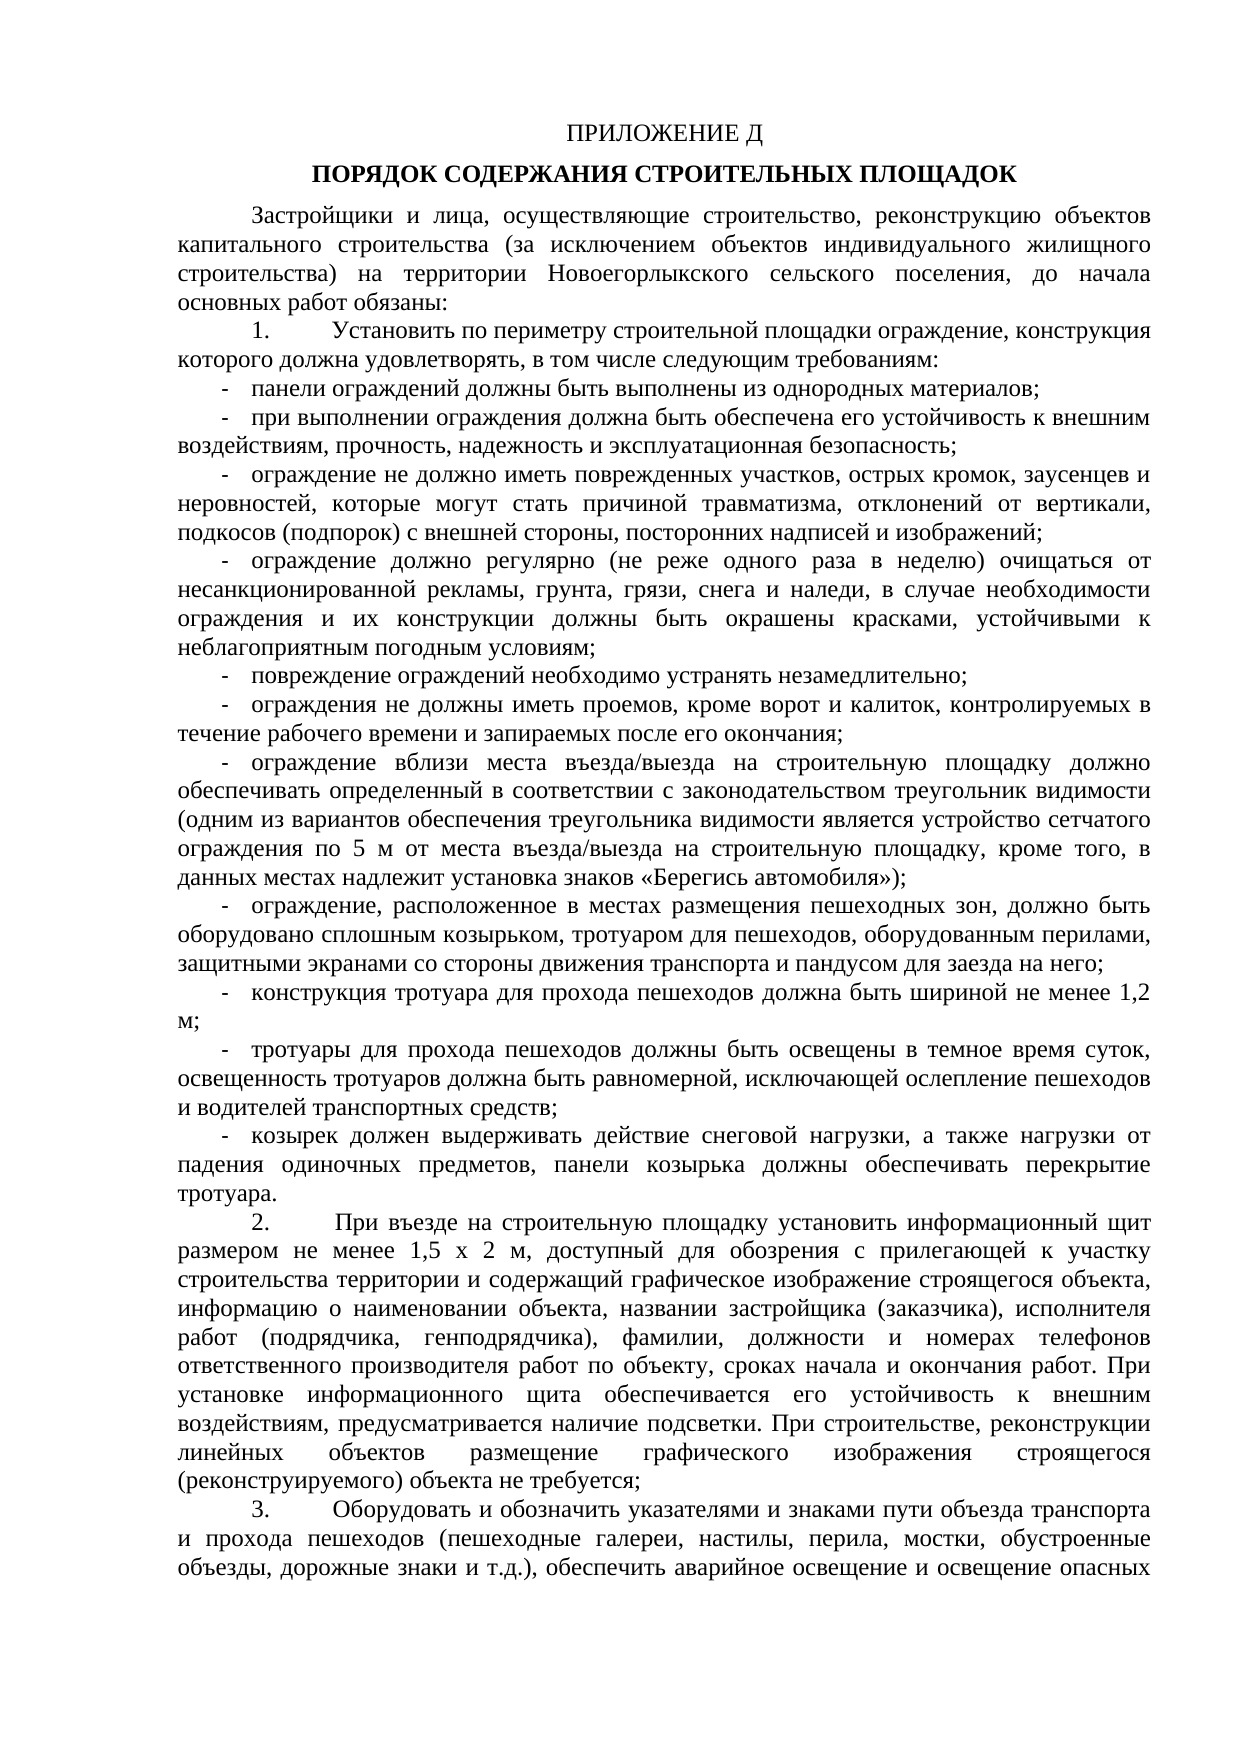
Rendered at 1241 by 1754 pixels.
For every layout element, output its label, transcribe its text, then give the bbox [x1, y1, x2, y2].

list при выполнении ограждения должна быть обеспечена его устойчивость к внешним воздействиям, прочность, надежность и эксплуатационная безопасность; [177, 402, 1152, 459]
list ограждение, расположенное в местах размещения пешеходных зон, должно быть оборудовано сплошным козырьком, тротуаром для пешеходов, оборудованным перилами, защитными экранами со стороны движения транспорта и пандусом для заезда на него; [177, 891, 1152, 977]
subtitle ПРИЛОЖЕНИЕ Д [177, 118, 1152, 147]
list ограждение должно регулярно (не реже одного раза в неделю) очищаться от несанкционированной рекламы, грунта, грязи, снега и наледи, в случае необходимости ограждения и их конструкции должны быть окрашены красками, устойчивыми к неблагоприятным погодным условиям; [177, 546, 1152, 661]
list повреждение ограждений необходимо устранять незамедлительно; [177, 661, 1152, 689]
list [177, 1494, 1152, 1581]
list тротуары для прохода пешеходов должны быть освещены в темное время суток, освещенность тротуаров должна быть равномерной, исключающей ослепление пешеходов и водителей транспортных средств; [177, 1034, 1152, 1121]
list Установить по периметру строительной площадки ограждение, конструкция которого должна удовлетворять, в том числе следующим требованиям: [177, 316, 1152, 373]
list козырек должен выдерживать действие снеговой нагрузки, а также нагрузки от падения одиночных предметов, панели козырька должны обеспечивать перекрытие тротуара. [177, 1121, 1152, 1207]
list ограждение не должно иметь поврежденных участков, острых кромок, заусенцев и неровностей, которые могут стать причиной травматизма, отклонений от вертикали, подкосов (подпорок) с внешней стороны, посторонних надписей и изображений; [177, 459, 1152, 546]
list панели ограждений должны быть выполнены из однородных материалов; [177, 373, 1152, 402]
list При въезде на строительную площадку установить информационный щит размером не менее 1,5 x 2 м, доступный для обозрения с прилегающей к участку строительства территории и содержащий графическое изображение строящегося объекта, информацию о наименовании объекта, названии застройщика (заказчика), исполнителя работ (подрядчика, генподрядчика), фамилии, должности и номерах телефонов ответственного производителя работ по объекту, сроках начала и окончания работ. При установке информационного щита обеспечивается его устойчивость к внешним воздействиям, предусматривается наличие подсветки. При строительстве, реконструкции линейных объектов размещение графического изображения строящегося (реконструируемого) объекта не требуется; [177, 1207, 1152, 1494]
text Застройщики и лица, осуществляющие строительство, реконструкцию объектов капитального строительства (за исключением объектов индивидуального жилищного строительства) на территории Новоегорлыкского сельского поселения, до начала основных работ обязаны: [177, 201, 1152, 316]
list ограждения не должны иметь проемов, кроме ворот и калиток, контролируемых в течение рабочего времени и запираемых после его окончания; [177, 689, 1152, 747]
list конструкция тротуара для прохода пешеходов должна быть шириной не менее 1,2 м; [177, 977, 1152, 1034]
subtitle ПОРЯДОК СОДЕРЖАНИЯ СТРОИТЕЛЬНЫХ ПЛОЩАДОК [177, 159, 1152, 188]
list ограждение вблизи места въезда/выезда на строительную площадку должно обеспечивать определенный в соответствии с законодательством треугольник видимости (одним из вариантов обеспечения треугольника видимости является устройство сетчатого ограждения по 5 м от места въезда/выезда на строительную площадку, кроме того, в данных местах надлежит установка знаков «Берегись автомобиля»); [177, 747, 1152, 891]
